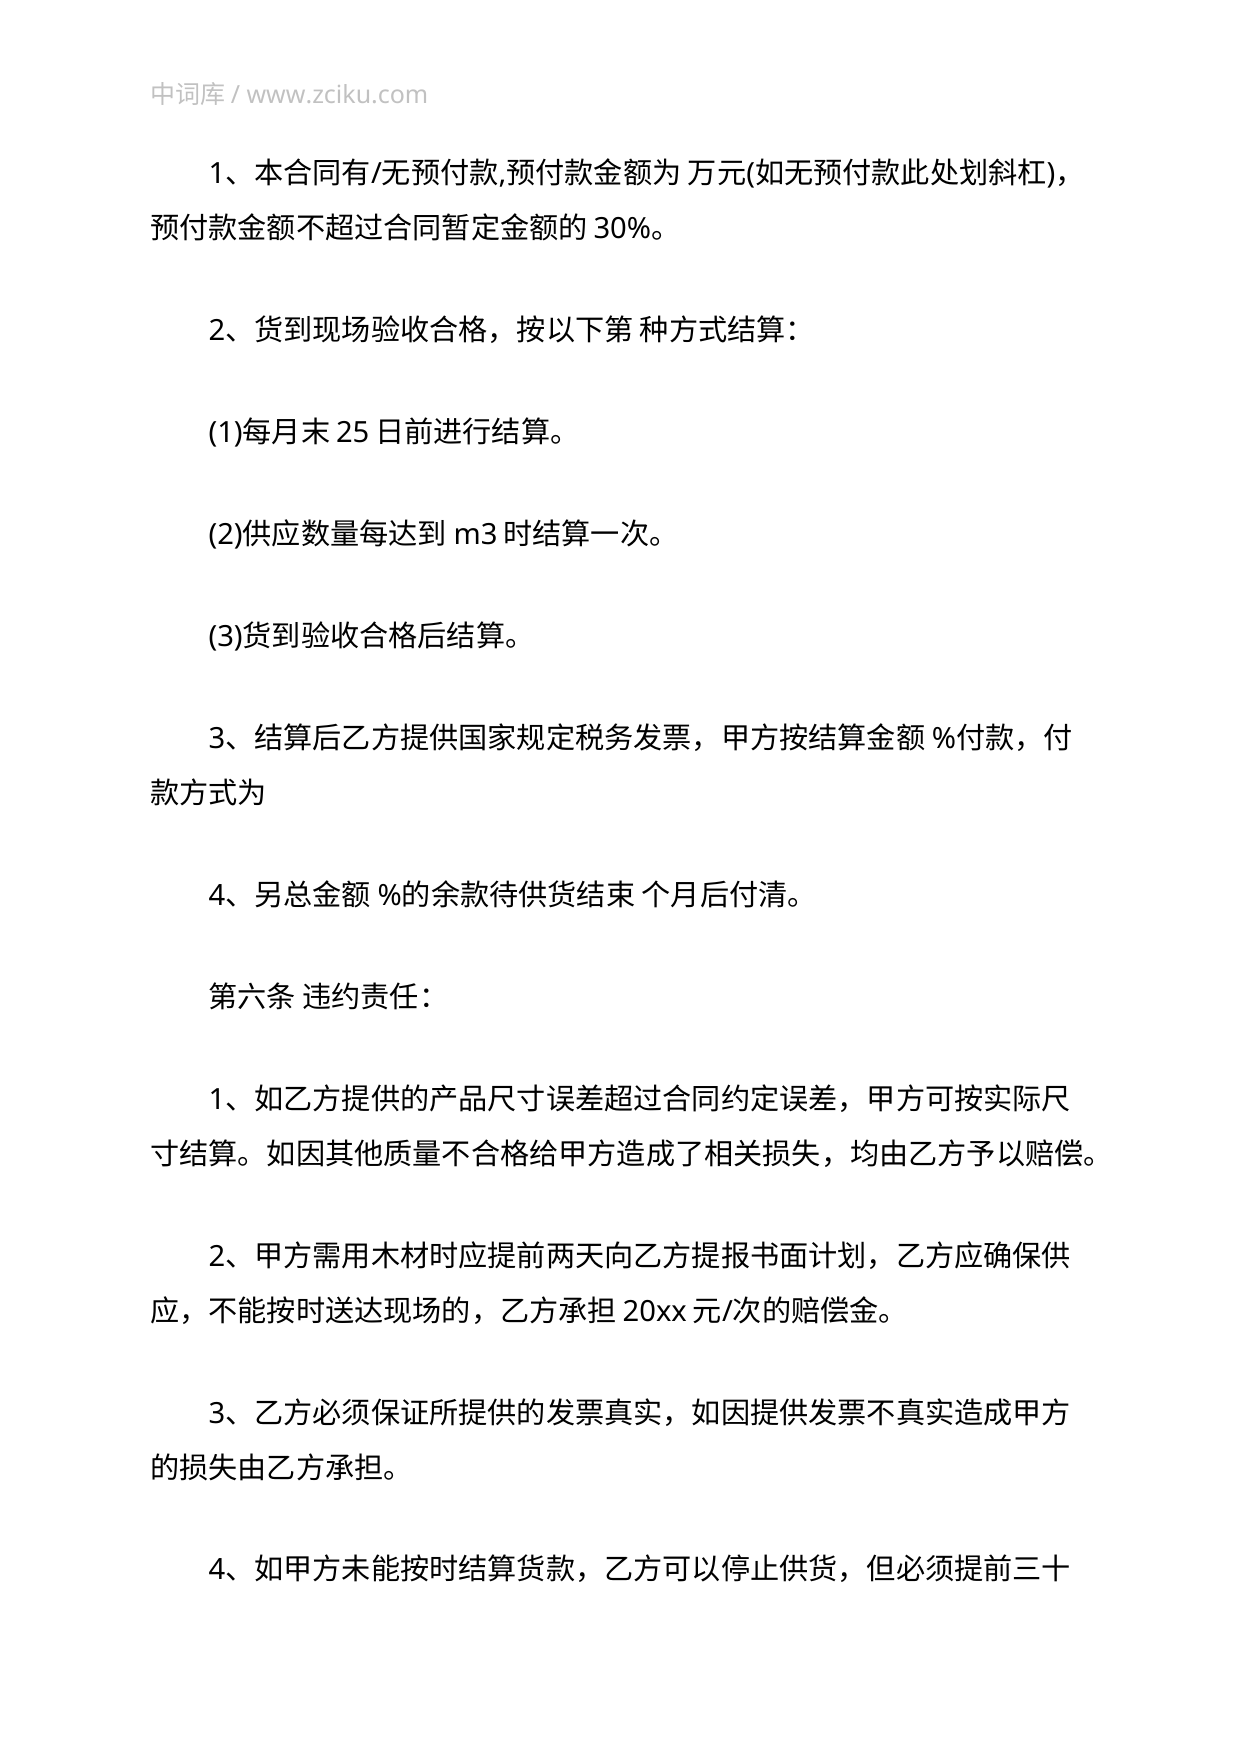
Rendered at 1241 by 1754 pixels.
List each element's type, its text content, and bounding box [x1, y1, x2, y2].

text 2、甲方需用木材时应提前两天向乙方提报书面计划，乙方应确保供应，不能按时送达现场的，乙方承担20xx元/次的赔偿金。 [150, 1232, 1090, 1329]
text 3、结算后乙方提供国家规定税务发票，甲方按结算金额 %付款，付款方式为 [150, 715, 1090, 812]
text 1、如乙方提供的产品尺寸误差超过合同约定误差，甲方可按实际尺寸结算。如因其他质量不合格给甲方造成了相关损失，均由乙方予以赔偿。 [150, 1075, 1090, 1173]
text 4、另总金额 %的余款待供货结束 个月后付清。 [150, 872, 1090, 914]
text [150, 1546, 1090, 1588]
text 第六条 违约责任： [150, 974, 1090, 1016]
text (3)货到验收合格后结算。 [150, 613, 1090, 655]
text 1、本合同有/无预付款,预付款金额为 万元(如无预付款此处划斜杠)，预付款金额不超过合同暂定金额的30%。 [150, 150, 1090, 247]
text 3、乙方必须保证所提供的发票真实，如因提供发票不真实造成甲方的损失由乙方承担。 [150, 1389, 1090, 1486]
text 2、货到现场验收合格，按以下第 种方式结算： [150, 307, 1090, 349]
text (1)每月末25日前进行结算。 [150, 409, 1090, 451]
text (2)供应数量每达到 m3时结算一次。 [150, 511, 1090, 553]
